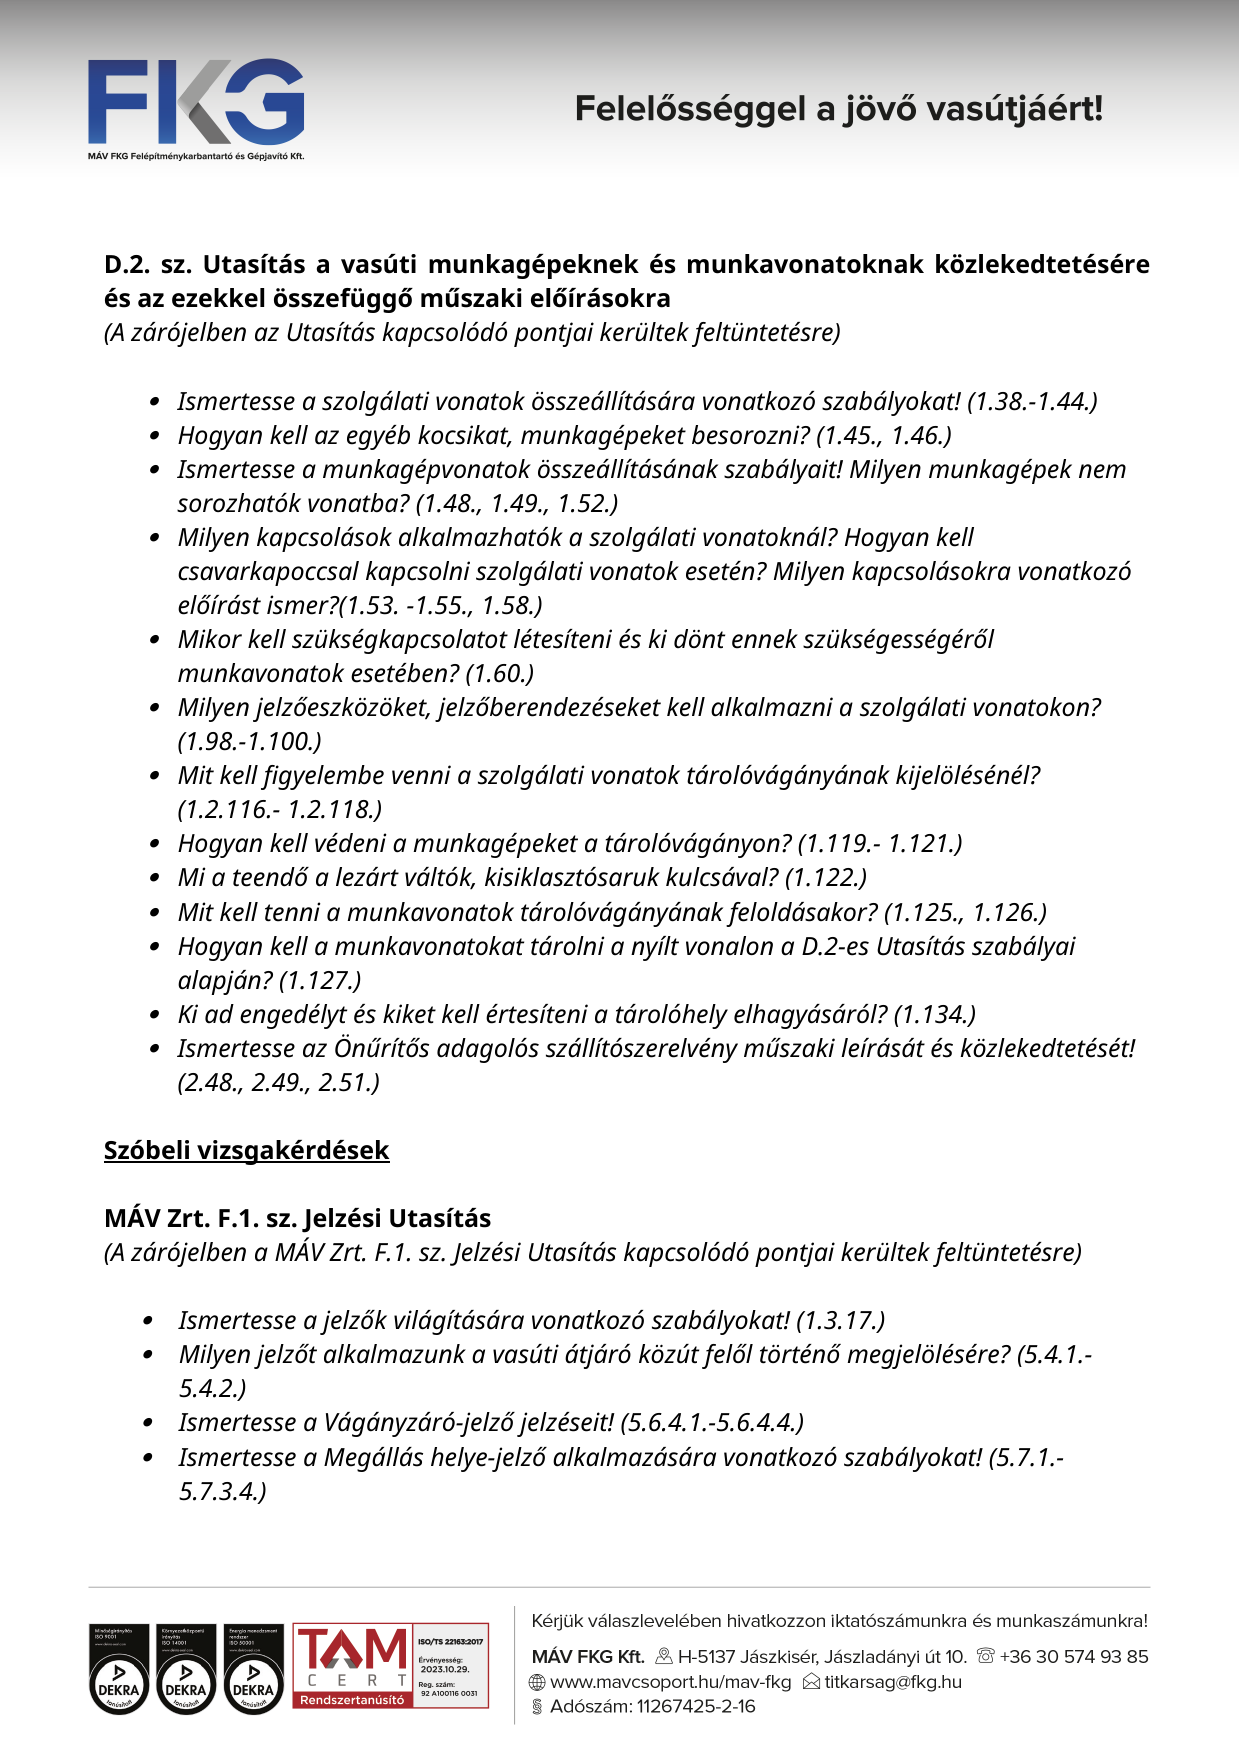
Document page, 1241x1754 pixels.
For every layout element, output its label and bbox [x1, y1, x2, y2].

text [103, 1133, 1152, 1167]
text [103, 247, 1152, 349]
picture [0, 1577, 1239, 1754]
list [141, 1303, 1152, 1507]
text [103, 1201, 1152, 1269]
picture [0, 0, 1239, 177]
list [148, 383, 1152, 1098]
